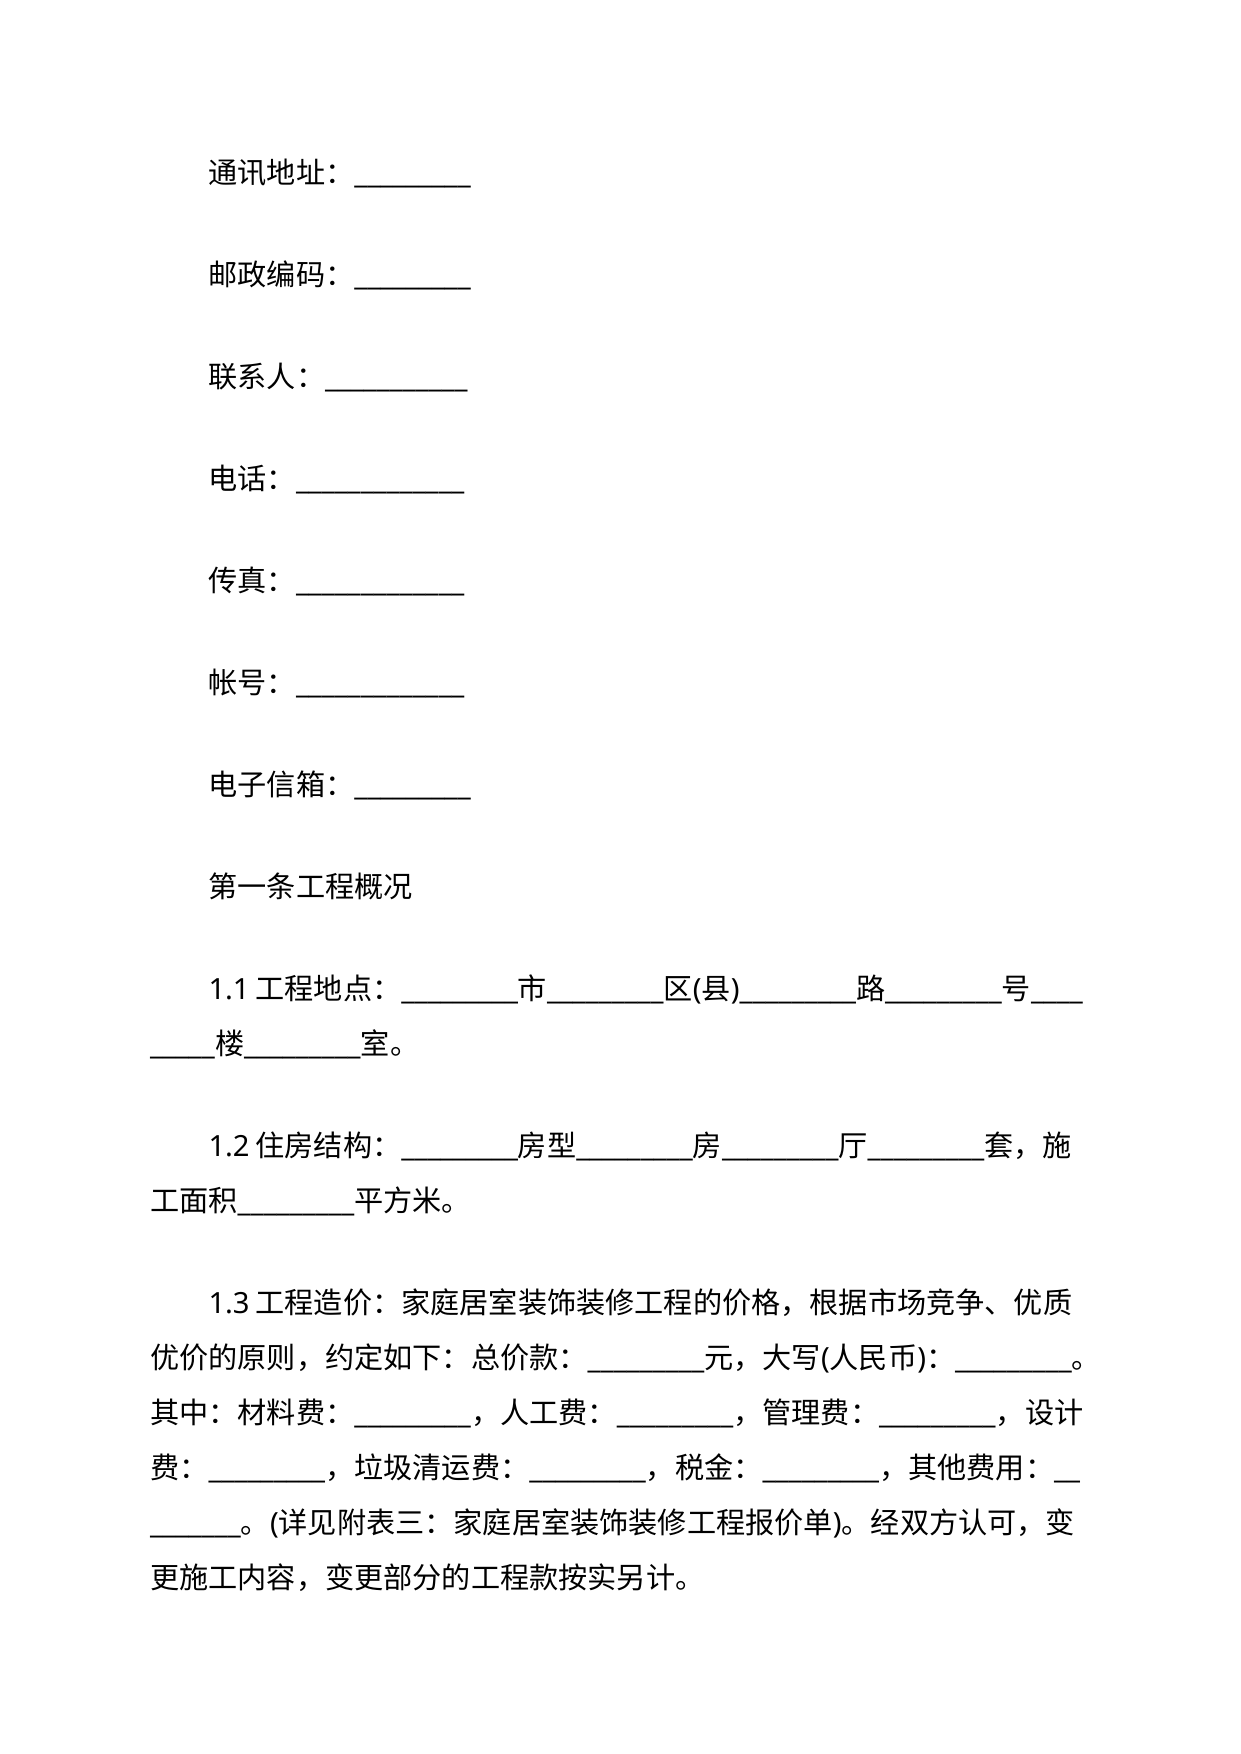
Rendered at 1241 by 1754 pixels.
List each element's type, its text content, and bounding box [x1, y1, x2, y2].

text 1.2住房结构：_________房型_________房_________厅_________套，施工面积_________平方米。 [150, 1123, 1090, 1220]
text 第一条工程概况 [150, 864, 1090, 906]
text 1.1工程地点：_________市_________区(县)_________路_________号_________楼_________室。 [150, 966, 1090, 1063]
text 电子信箱：_________ [150, 762, 1090, 804]
text 传真：_____________ [150, 558, 1090, 600]
text 电话：_____________ [150, 456, 1090, 498]
text 通讯地址：_________ [150, 150, 1090, 192]
text 1.3工程造价：家庭居室装饰装修工程的价格，根据市场竞争、优质优价的原则，约定如下：总价款：_________元，大写(人民币)：_________。其中：材料费：_________，人工费：_________，管理费：_________，设计费：_________，垃圾清运费：_________，税金：_________，其他费用：_________。(详见附表三：家庭居室装饰装修工程报价单)。经双方认可，变更施工内容，变更部分的工程款按实另计。 [150, 1279, 1090, 1597]
text 帐号：_____________ [150, 660, 1090, 702]
text 邮政编码：_________ [150, 252, 1090, 294]
text 联系人：___________ [150, 354, 1090, 396]
